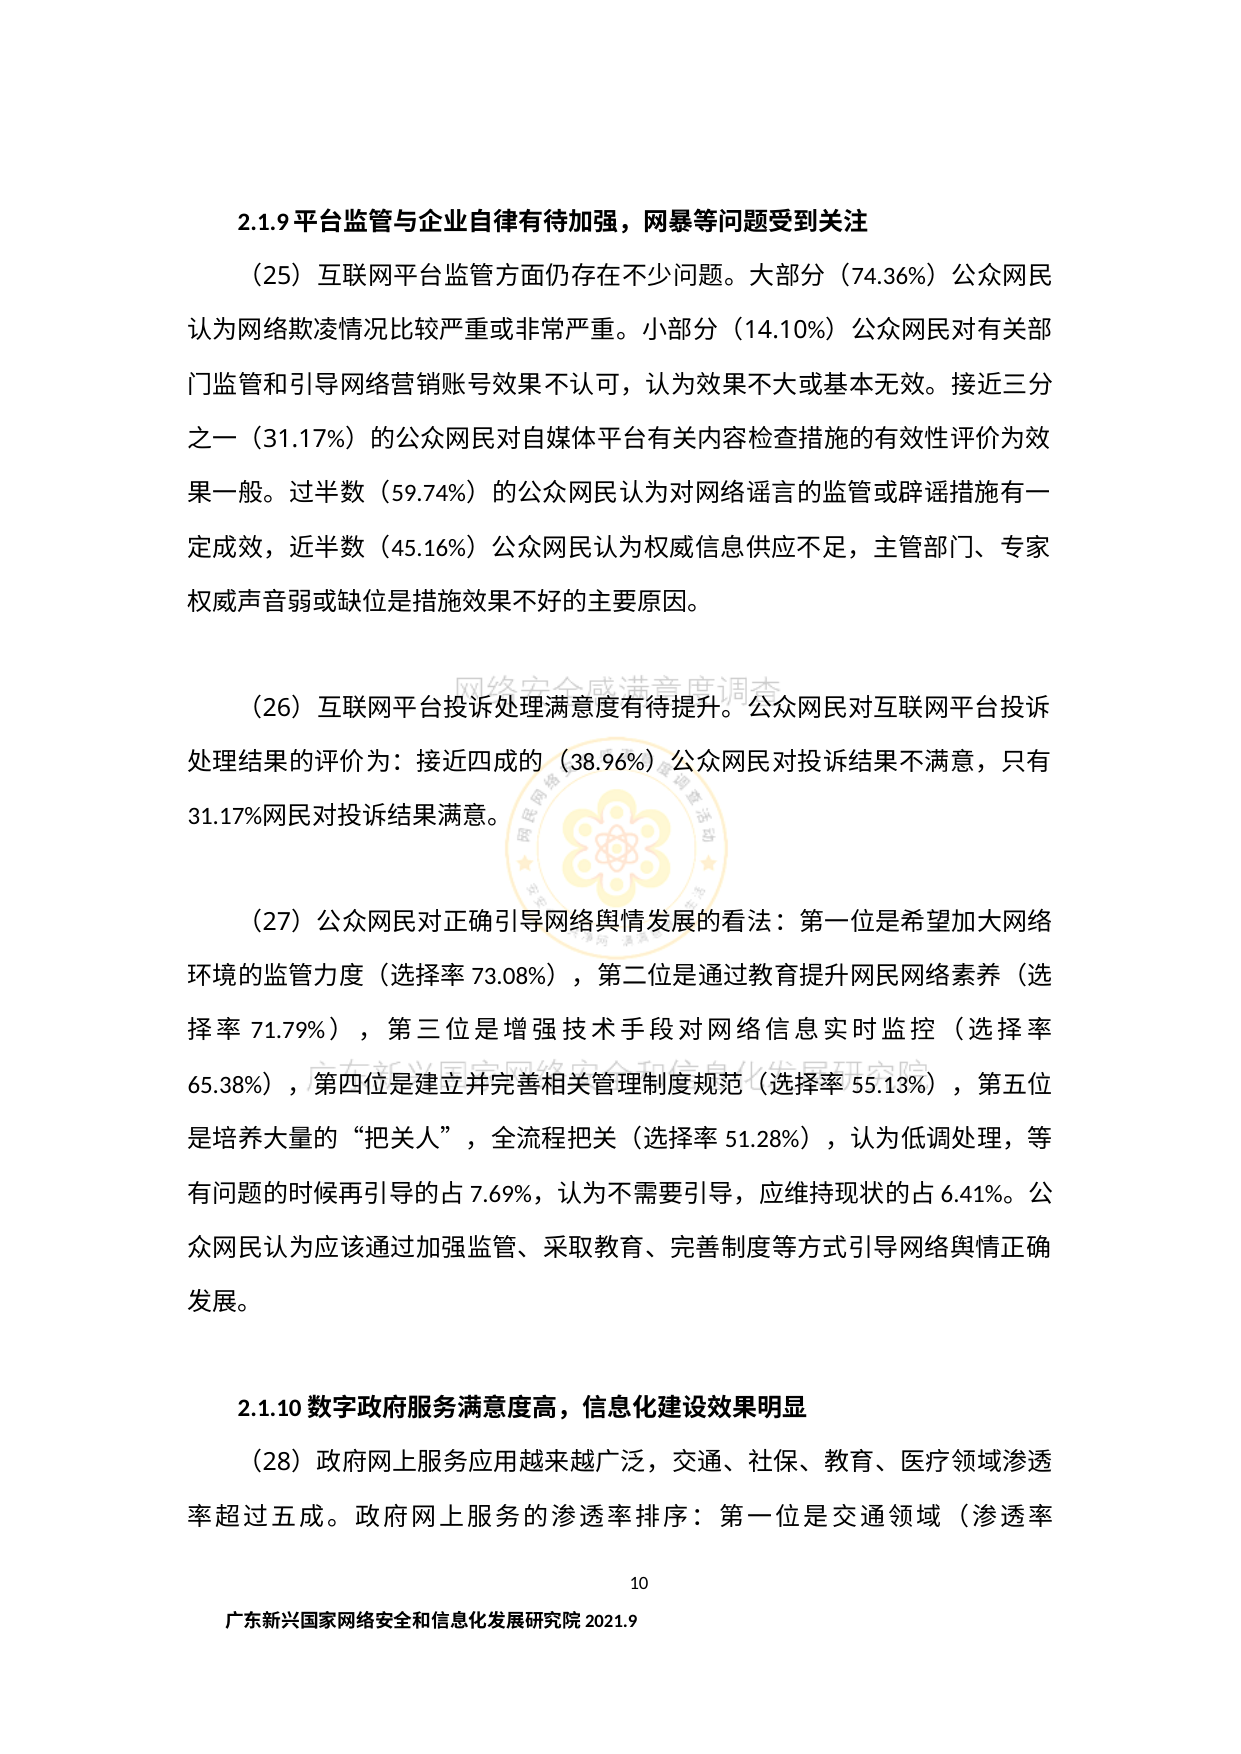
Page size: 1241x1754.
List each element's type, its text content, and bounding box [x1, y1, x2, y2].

text （27）公众网民对正确引导网络舆情发展的看法：第一位是希望加大网络环境的监管力度（选择率73.08%），第二位是通过教育提升网民网络素养（选择率71.79%），第三位是增强技术手段对网络信息实时监控（选择率65.38%），第四位是建立并完善相关管理制度规范（选择率55.13%），第五位是培养大量的“把关人”，全流程把关（选择率51.28%），认为低调处理，等有问题的时候再引导的占7.69%，认为不需要引导，应维持现状的占6.41%。公众网民认为应该通过加强监管、采取教育、完善制度等方式引导网络舆情正确发展。 [187, 901, 1053, 1318]
text （26）互联网平台投诉处理满意度有待提升。公众网民对互联网平台投诉处理结果的评价为：接近四成的（38.96%）公众网民对投诉结果不满意，只有31.17%网民对投诉结果满意。 [187, 687, 1053, 832]
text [187, 1442, 1053, 1532]
subtitle 2.1.9平台监管与企业自律有待加强，网暴等问题受到关注 [187, 201, 1053, 237]
subtitle 2.1.10 数字政府服务满意度高，信息化建设效果明显 [187, 1387, 1053, 1423]
text （25）互联网平台监管方面仍存在不少问题。大部分（74.36%）公众网民认为网络欺凌情况比较严重或非常严重。小部分（14.10%）公众网民对有关部门监管和引导网络营销账号效果不认可，认为效果不大或基本无效。接近三分之一（31.17%）的公众网民对自媒体平台有关内容检查措施的有效性评价为效果一般。过半数（59.74%）的公众网民认为对网络谣言的监管或辟谣措施有一定成效，近半数（45.16%）公众网民认为权威信息供应不足，主管部门、专家权威声音弱或缺位是措施效果不好的主要原因。 [187, 255, 1053, 618]
